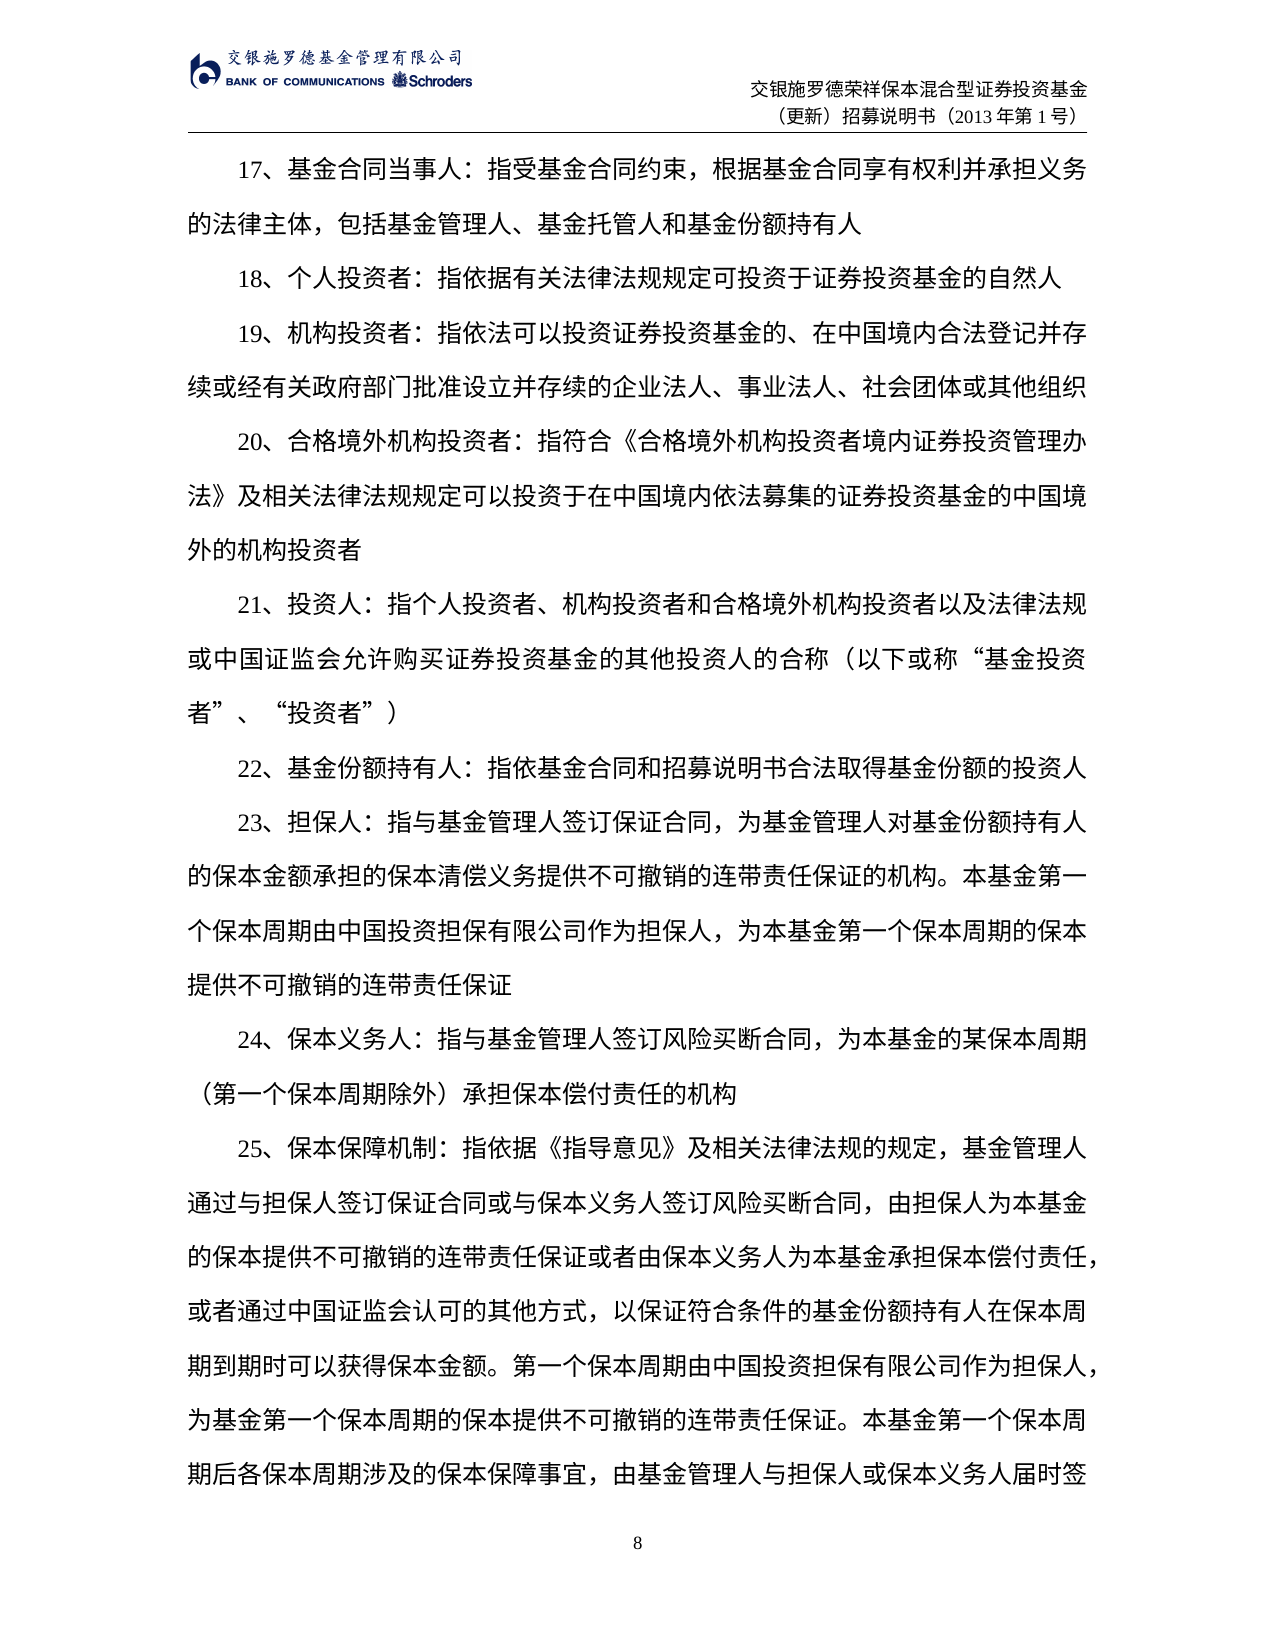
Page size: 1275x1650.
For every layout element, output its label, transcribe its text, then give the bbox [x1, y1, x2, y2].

text 23、担保人：指与基金管理人签订保证合同，为基金管理人对基金份额持有人的保本金额承担的保本清偿义务提供不可撤销的连带责任保证的机构。本基金第一个保本周期由中国投资担保有限公司作为担保人，为本基金第一个保本周期的保本提供不可撤销的连带责任保证 [187, 802, 1087, 1002]
text 22、基金份额持有人：指依基金合同和招募说明书合法取得基金份额的投资人 [187, 748, 1087, 784]
text 20、合格境外机构投资者：指符合《合格境外机构投资者境内证券投资管理办法》及相关法律法规规定可以投资于在中国境内依法募集的证券投资基金的中国境外的机构投资者 [187, 422, 1087, 567]
text 17、基金合同当事人：指受基金合同约束，根据基金合同享有权利并承担义务的法律主体，包括基金管理人、基金托管人和基金份额持有人 [187, 150, 1087, 241]
text 24、保本义务人：指与基金管理人签订风险买断合同，为本基金的某保本周期（第一个保本周期除外）承担保本偿付责任的机构 [187, 1020, 1087, 1111]
text 19、机构投资者：指依法可以投资证券投资基金的、在中国境内合法登记并存续或经有关政府部门批准设立并存续的企业法人、事业法人、社会团体或其他组织 [187, 313, 1087, 404]
text 18、个人投资者：指依据有关法律法规规定可投资于证券投资基金的自然人 [187, 259, 1087, 295]
picture [190, 50, 472, 89]
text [187, 1129, 1087, 1491]
text 21、投资人：指个人投资者、机构投资者和合格境外机构投资者以及法律法规或中国证监会允许购买证券投资基金的其他投资人的合称（以下或称“基金投资者”、“投资者”） [187, 585, 1087, 730]
